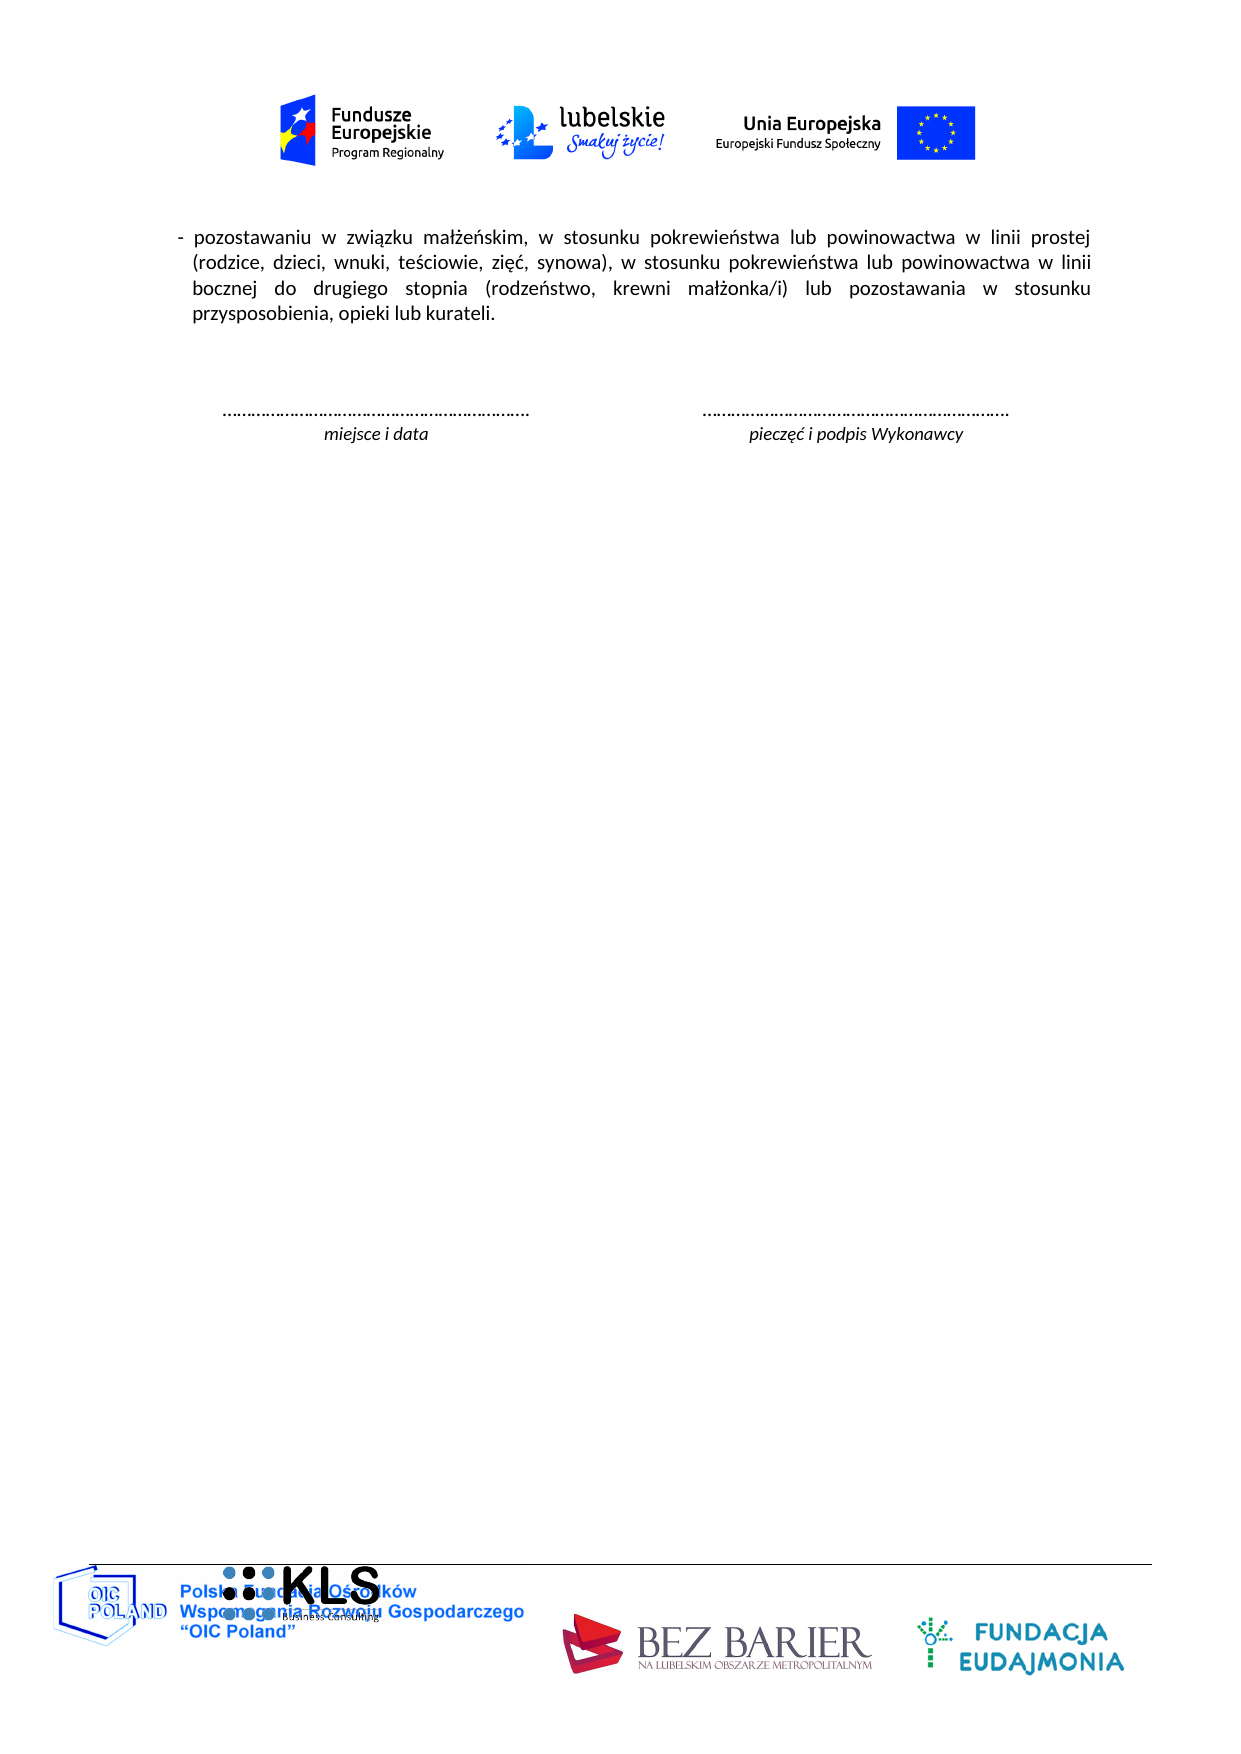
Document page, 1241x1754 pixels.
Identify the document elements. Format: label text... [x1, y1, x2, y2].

picture [914, 1612, 1130, 1678]
picture [158, 47, 1080, 210]
table_cell miejsce i data [136, 422, 616, 445]
picture [555, 1606, 880, 1685]
table_header ………………………………………………………. [616, 397, 1096, 422]
text - pozostawaniu w związku małżeńskim, w stosunku pokrewieństwa lub powinowactwa w linii prostej (rodzice, dzieci, wnuki, teściowie, zięć, synowa), w stosunku pokrewieństwa lub powinowactwa w linii bocznej do drugiego stopnia (rodzeństwo, krewni małżonka/i) lub pozostawania w stosunku przysposobienia, opieki lub kurateli. [177, 148, 1093, 326]
table_cell pieczęć i podpis Wykonawcy [616, 422, 1096, 445]
picture [53, 1565, 524, 1646]
table_header ………………………………………………………. [136, 397, 616, 422]
